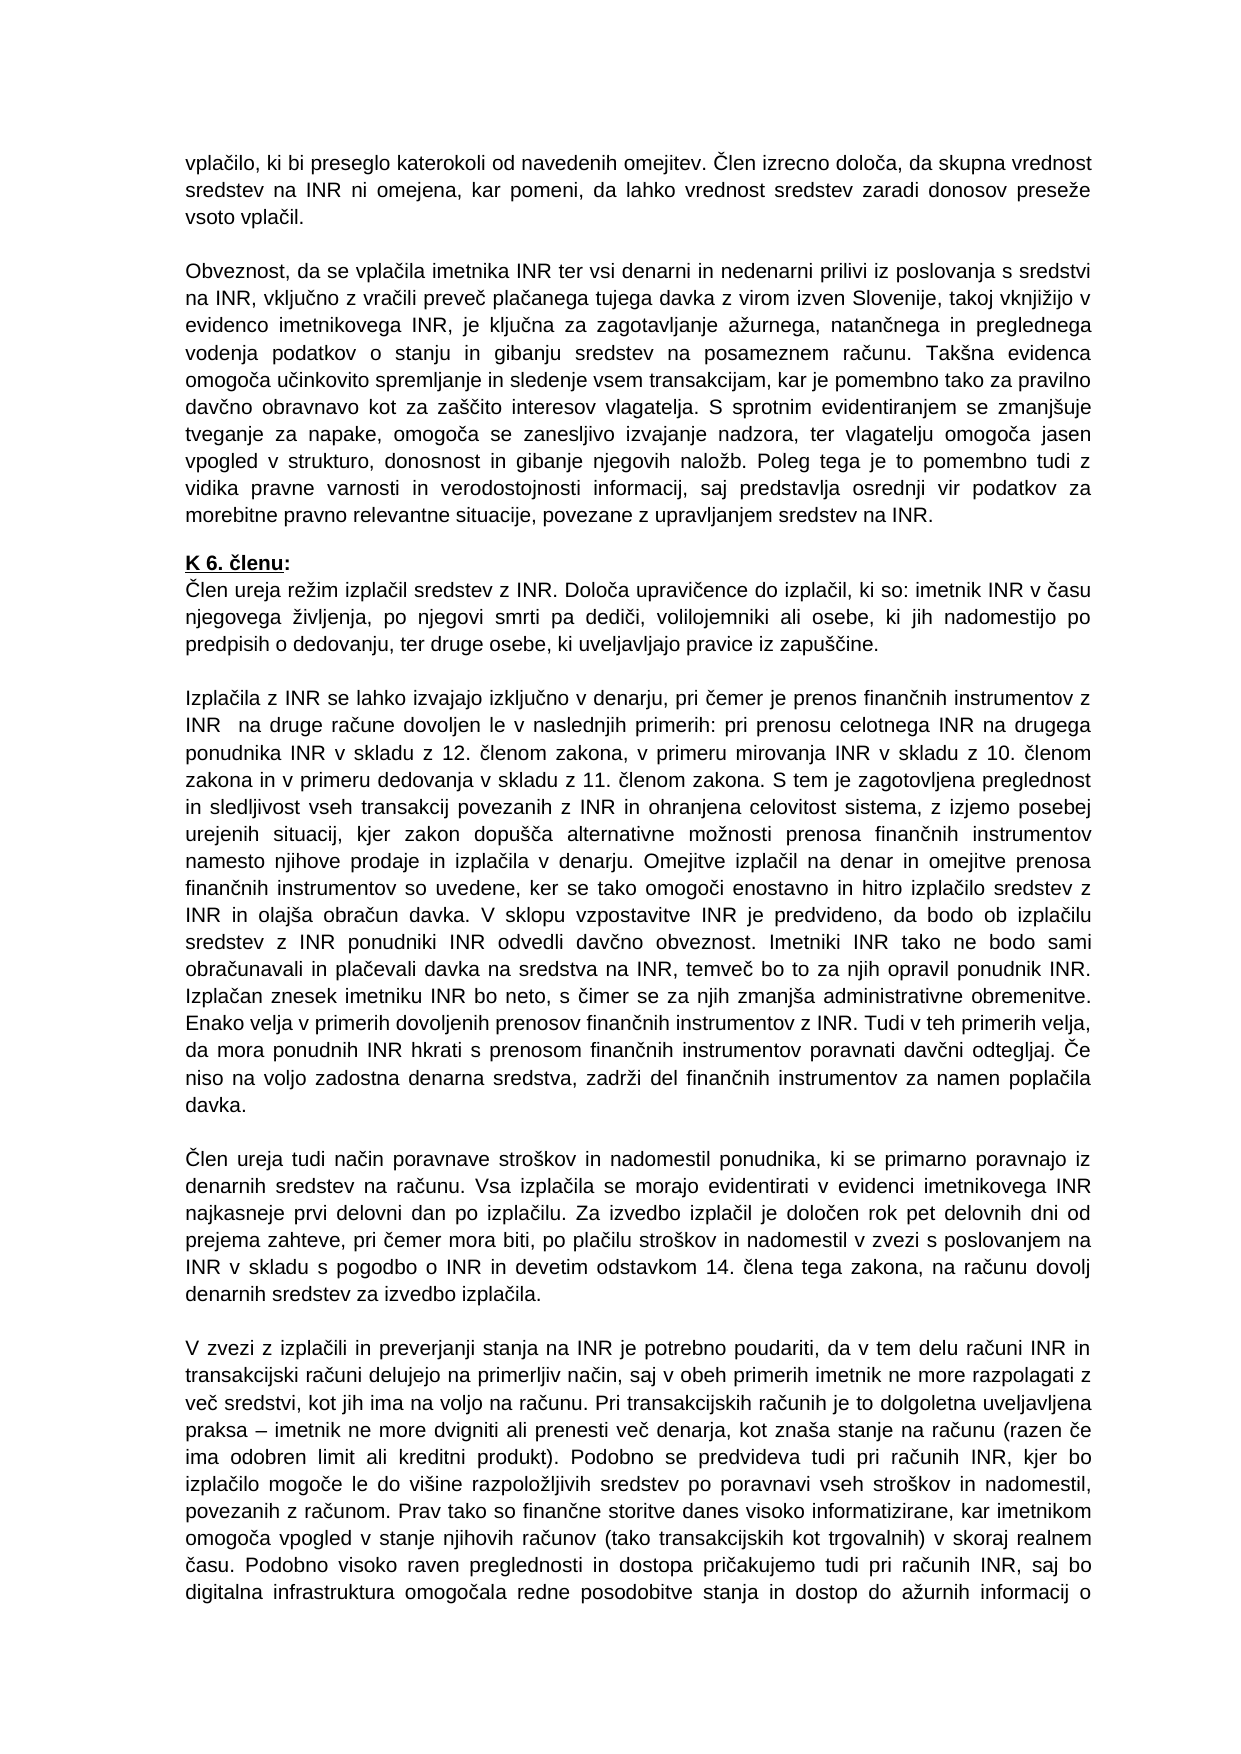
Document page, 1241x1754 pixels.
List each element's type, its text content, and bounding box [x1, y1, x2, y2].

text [185, 1333, 1093, 1604]
text Člen ureja režim izplačil sredstev z INR. Določa upravičence do izplačil, ki so: imetnik INR v času njegovega življenja, po njegovi smrti pa dediči, volilojemniki ali osebe, ki jih nadomestijo po predpisih o dedovanju, ter druge osebe, ki uveljavljajo pravice iz zapuščine. [185, 575, 1093, 656]
text K 6. členu: [185, 551, 1093, 575]
text Člen ureja tudi način poravnave stroškov in nadomestil ponudnika, ki se primarno poravnajo iz denarnih sredstev na računu. Vsa izplačila se morajo evidentirati v evidenci imetnikovega INR najkasneje prvi delovni dan po izplačilu. Za izvedbo izplačil je določen rok pet delovnih dni od prejema zahteve, pri čemer mora biti, po plačilu stroškov in nadomestil v zvezi s poslovanjem na INR v skladu s pogodbo o INR in devetim odstavkom 14. člena tega zakona, na računu dovolj denarnih sredstev za izvedbo izplačila. [185, 1143, 1093, 1306]
text Izplačila z INR se lahko izvajajo izključno v denarju, pri čemer je prenos finančnih instrumentov z INR na druge račune dovoljen le v naslednjih primerih: pri prenosu celotnega INR na drugega ponudnika INR v skladu z 12. členom zakona, v primeru mirovanja INR v skladu z 10. členom zakona in v primeru dedovanja v skladu z 11. členom zakona. S tem je zagotovljena preglednost in sledljivost vseh transakcij povezanih z INR in ohranjena celovitost sistema, z izjemo posebej urejenih situacij, kjer zakon dopušča alternativne možnosti prenosa finančnih instrumentov namesto njihove prodaje in izplačila v denarju. Omejitve izplačil na denar in omejitve prenosa finančnih instrumentov so uvedene, ker se tako omogoči enostavno in hitro izplačilo sredstev z INR in olajša obračun davka. V sklopu vzpostavitve INR je predvideno, da bodo ob izplačilu sredstev z INR ponudniki INR odvedli davčno obveznost. Imetniki INR tako ne bodo sami obračunavali in plačevali davka na sredstva na INR, temveč bo to za njih opravil ponudnik INR. Izplačan znesek imetniku INR bo neto, s čimer se za njih zmanjša administrativne obremenitve. Enako velja v primerih dovoljenih prenosov finančnih instrumentov z INR. Tudi v teh primerih velja, da mora ponudnih INR hkrati s prenosom finančnih instrumentov poravnati davčni odtegljaj. Če niso na voljo zadostna denarna sredstva, zadrži del finančnih instrumentov za namen poplačila davka. [185, 683, 1093, 1116]
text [185, 148, 1093, 229]
text Obveznost, da se vplačila imetnika INR ter vsi denarni in nedenarni prilivi iz poslovanja s sredstvi na INR, vključno z vračili preveč plačanega tujega davka z virom izven Slovenije, takoj vknjižijo v evidenco imetnikovega INR, je ključna za zagotavljanje ažurnega, natančnega in preglednega vodenja podatkov o stanju in gibanju sredstev na posameznem računu. Takšna evidenca omogoča učinkovito spremljanje in sledenje vsem transakcijam, kar je pomembno tako za pravilno davčno obravnavo kot za zaščito interesov vlagatelja. S sprotnim evidentiranjem se zmanjšuje tveganje za napake, omogoča se zanesljivo izvajanje nadzora, ter vlagatelju omogoča jasen vpogled v strukturo, donosnost in gibanje njegovih naložb. Poleg tega je to pomembno tudi z vidika pravne varnosti in verodostojnosti informacij, saj predstavlja osrednji vir podatkov za morebitne pravno relevantne situacije, povezane z upravljanjem sredstev na INR. [185, 256, 1093, 527]
